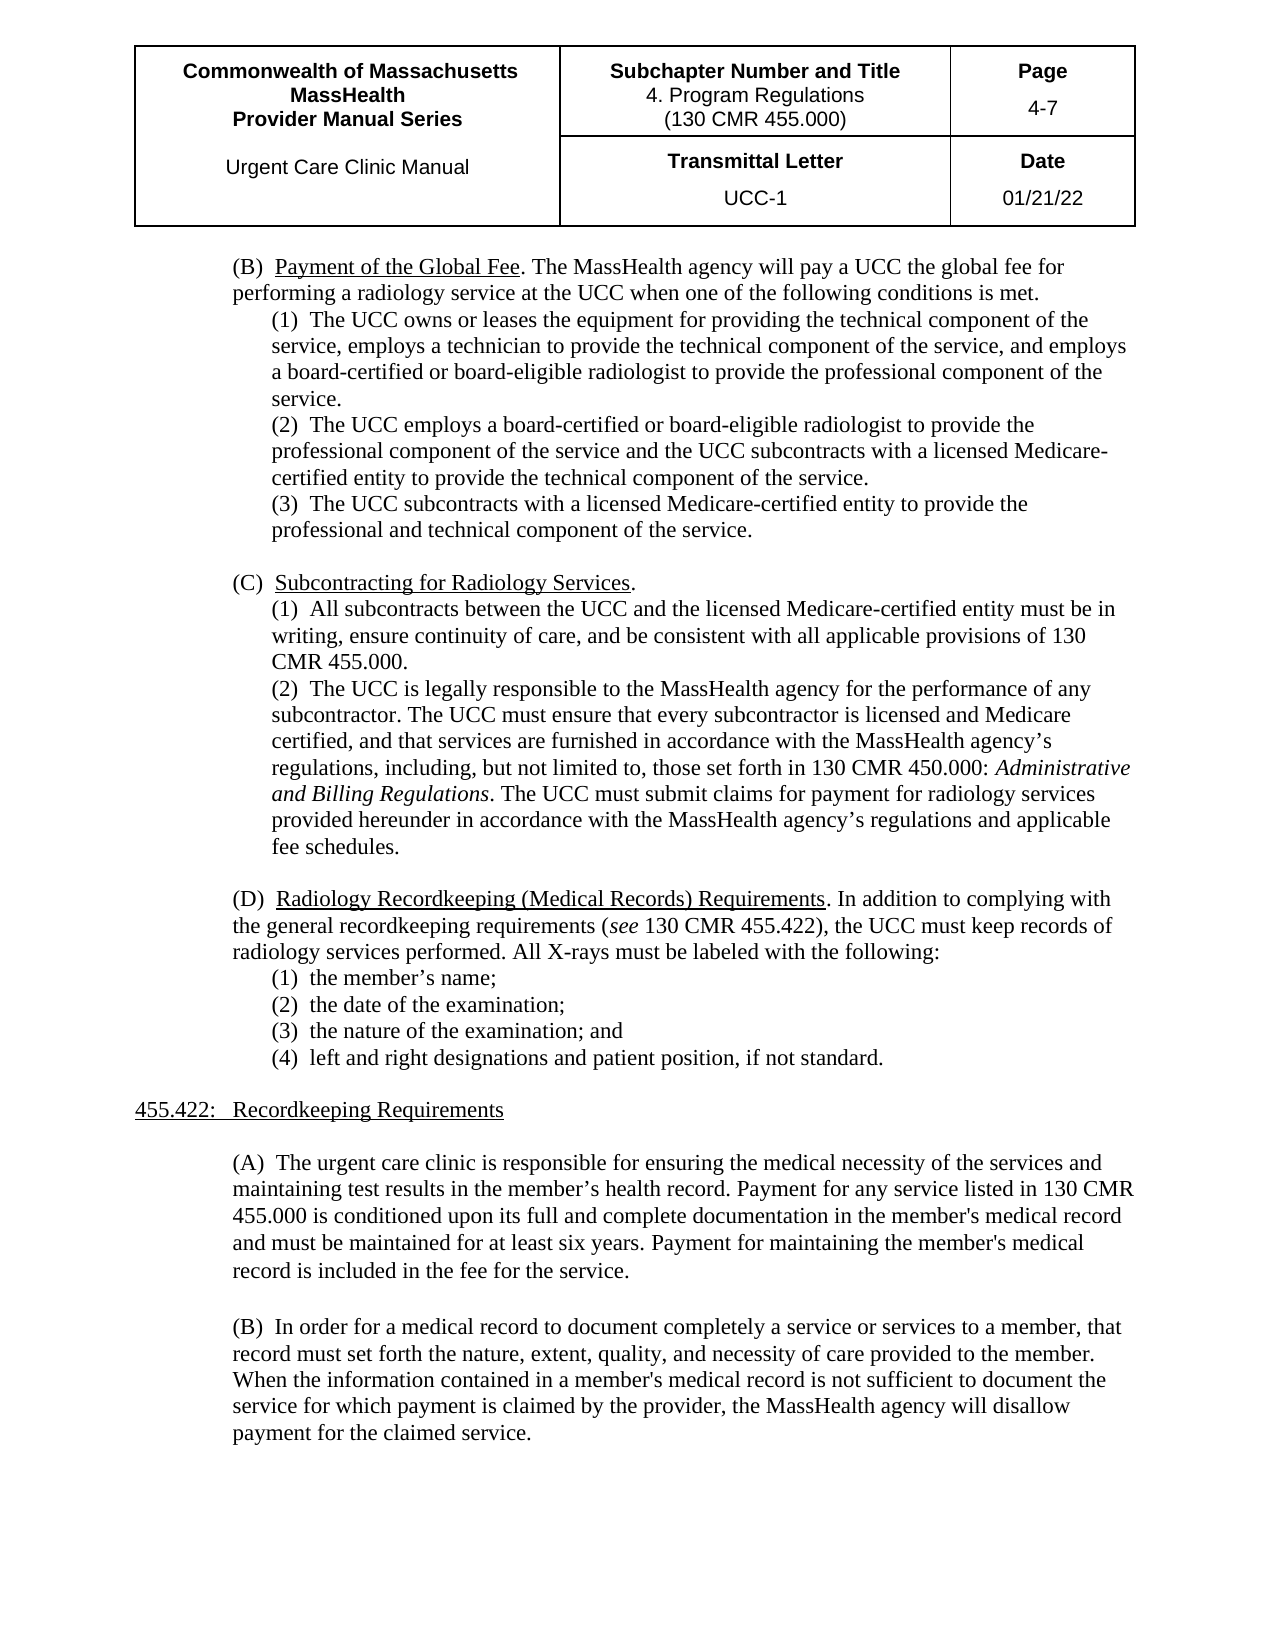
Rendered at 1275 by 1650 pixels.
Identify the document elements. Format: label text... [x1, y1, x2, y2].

table_header Subchapter Number and Title 4. Program Regulations (130 CMR 455.000) [561, 47, 950, 135]
table_cell Date 01/21/22 [951, 137, 1134, 225]
list (B) Payment of the Global Fee. The MassHealth agency will pay a UCC the global fee for performing a radiology service at the UCC when one of the following conditions is met. [232, 253, 1140, 306]
text (A) The urgent care clinic is responsible for ensuring the medical necessity of the services and maintaining test results in the member’s health record. Payment for any service listed in 130 CMR 455.000 is conditioned upon its full and complete documentation in the member's medical record and must be maintained for at least six years. Payment for maintaining the member's medical record is included in the fee for the service. [232, 1149, 1140, 1285]
list (D) Radiology Recordkeeping (Medical Records) Requirements. In addition to complying with the general recordkeeping requirements (see 130 CMR 455.422), the UCC must keep records of radiology services performed. All X-rays must be labeled with the following: [232, 885, 1140, 964]
list (2) the date of the examination; [271, 991, 1140, 1017]
text 455.422: Recordkeeping Requirements [135, 1096, 1140, 1123]
list (1) The UCC owns or leases the equipment for providing the technical component of the service, employs a technician to provide the technical component of the service, and employs a board-certified or board-eligible radiologist to provide the professional component of the service. [271, 306, 1140, 411]
list (4) left and right designations and patient position, if not standard. [271, 1043, 1140, 1070]
list (3) The UCC subcontracts with a licensed Medicare-certified entity to provide the professional and technical component of the service. [271, 490, 1140, 543]
text (B) In order for a medical record to document completely a service or services to a member, that record must set forth the nature, extent, quality, and necessity of care provided to the member. When the information contained in a member's medical record is not sufficient to document the service for which payment is claimed by the provider, the MassHealth agency will disallow payment for the claimed service. [232, 1313, 1140, 1445]
table_header Commonwealth of Massachusetts MassHealth Provider Manual Series Urgent Care Clinic Manual [136, 47, 559, 225]
list (1) the member’s name; [271, 964, 1140, 991]
list (1) All subcontracts between the UCC and the licensed Medicare-certified entity must be in writing, ensure continuity of care, and be consistent with all applicable provisions of 130 CMR 455.000. [271, 596, 1140, 674]
table_header Page 4-7 [951, 47, 1134, 135]
list (2) The UCC employs a board-certified or board-eligible radiologist to provide the professional component of the service and the UCC subcontracts with a licensed Medicare-certified entity to provide the technical component of the service. [271, 411, 1140, 490]
list (3) the nature of the examination; and [271, 1017, 1140, 1043]
list (2) The UCC is legally responsible to the MassHealth agency for the performance of any subcontractor. The UCC must ensure that every subcontractor is licensed and Medicare certified, and that services are furnished in accordance with the MassHealth agency’s regulations, including, but not limited to, those set forth in 130 CMR 450.000: Administrative and Billing Regulations. The UCC must submit claims for payment for radiology services provided hereunder in accordance with the MassHealth agency’s regulations and applicable fee schedules. [271, 674, 1140, 859]
table_cell Transmittal Letter UCC-1 [561, 137, 950, 225]
list (C) Subcontracting for Radiology Services. [232, 569, 1140, 596]
